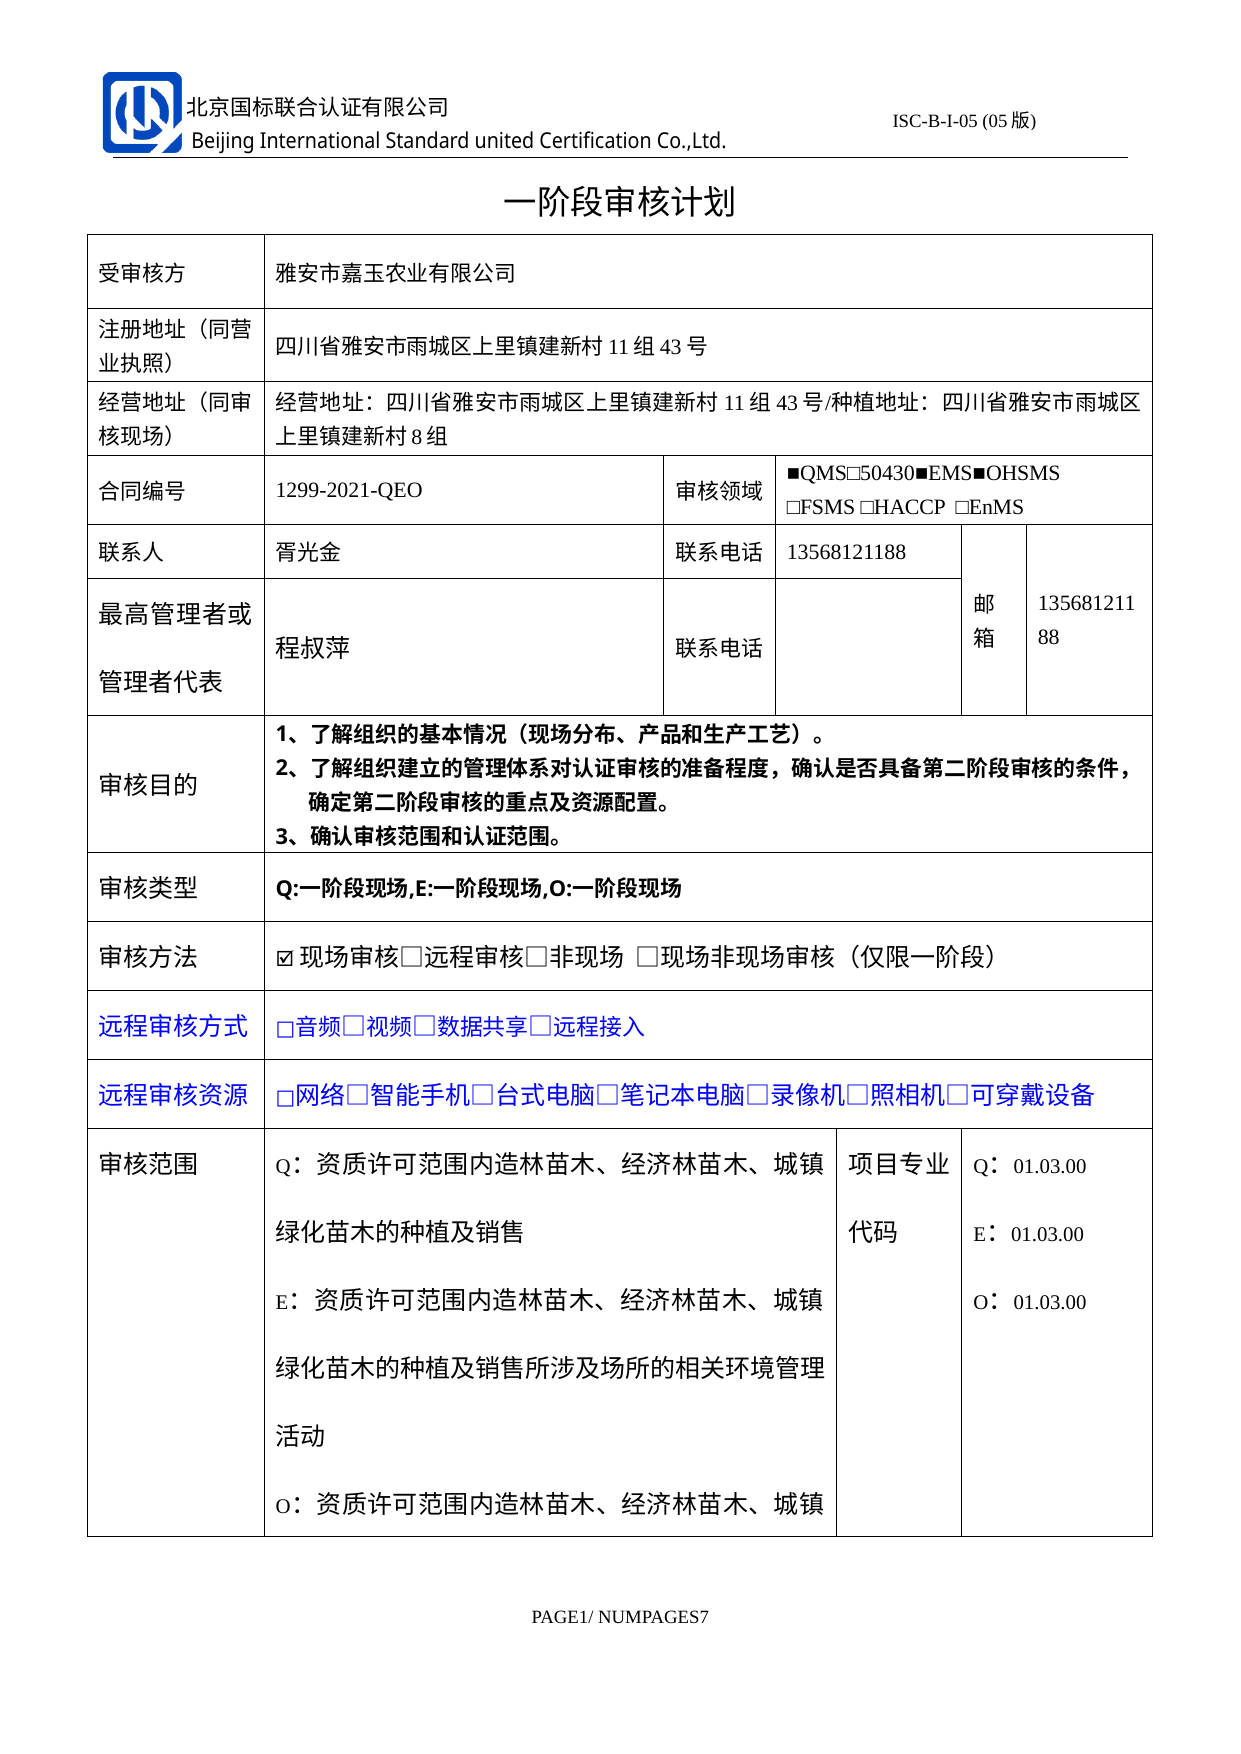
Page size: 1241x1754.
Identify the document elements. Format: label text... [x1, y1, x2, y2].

table_cell 远程审核方式 [88, 991, 264, 1059]
table_cell 1299-2021-QEO [265, 456, 663, 523]
table_cell 现场审核□远程审核□非现场 □现场非现场审核（仅限一阶段） [265, 922, 1152, 990]
table_cell 注册地址（同营业执照） [88, 309, 264, 381]
table_cell Q：资质许可范围内造林苗木、经济林苗木、城镇绿化苗木的种植及销售 E：资质许可范围内造林苗木、经济林苗木、城镇绿化苗木的种植及销售所涉及场所的相关环境管理活动 O：资质许可范围内造林苗木、经济林苗木、城镇绿化苗木的种植及销售所涉及场所的相关职业健康安全管理活动 [265, 1129, 836, 1536]
table_header 雅安市嘉玉农业有限公司 [265, 235, 1152, 308]
table_cell 程叔萍 [265, 579, 663, 715]
table_cell 合同编号 [88, 456, 264, 523]
table_cell 审核方法 [88, 922, 264, 990]
table_cell 审核目的 [88, 716, 264, 852]
table_cell 审核范围 [88, 1129, 264, 1536]
table_cell Q：01.03.00 E：01.03.00 O：01.03.00 [962, 1129, 1152, 1536]
table_cell 邮箱 [962, 525, 1026, 715]
table_cell 联系电话 [664, 525, 775, 578]
table_header 受审核方 [88, 235, 264, 308]
table_cell 联系人 [88, 525, 264, 578]
table_cell 审核类型 [88, 853, 264, 921]
table_cell □网络□智能手机□台式电脑□笔记本电脑□录像机□照相机□可穿戴设备 [265, 1060, 1152, 1128]
table_cell 经营地址：四川省雅安市雨城区上里镇建新村11组43号/种植地址：四川省雅安市雨城区上里镇建新村8组 [265, 382, 1152, 454]
table_cell 胥光金 [265, 525, 663, 578]
table_cell 远程审核资源 [88, 1060, 264, 1128]
table_cell 1、了解组织的基本情况（现场分布、产品和生产工艺）。 2、了解组织建立的管理体系对认证审核的准备程度，确认是否具备第二阶段审核的条件，确定第二阶段审核的重点及资源配置。 3、确认审核范围和认证范围。 [265, 716, 1152, 852]
table_cell 最高管理者或管理者代表 [88, 579, 264, 715]
table_cell [776, 579, 961, 715]
table_cell 13568121188 [1027, 525, 1152, 715]
table_cell 四川省雅安市雨城区上里镇建新村11组43号 [265, 309, 1152, 381]
table_cell 经营地址（同审核现场） [88, 382, 264, 454]
text 一阶段审核计划 [112, 166, 1128, 234]
table_cell ■QMS□50430■EMS■OHSMS □FSMS □HACCP □EnMS [776, 456, 1152, 523]
table_cell 联系电话 [664, 579, 775, 715]
table_cell 审核领域 [664, 456, 775, 523]
table_cell 13568121188 [776, 525, 961, 578]
table_cell □音频□视频□数据共享□远程接入 [265, 991, 1152, 1059]
table_cell Q:一阶段现场,E:一阶段现场,O:一阶段现场 [265, 853, 1152, 921]
picture [102, 72, 182, 153]
table_cell 项目专业代码 [837, 1129, 961, 1536]
